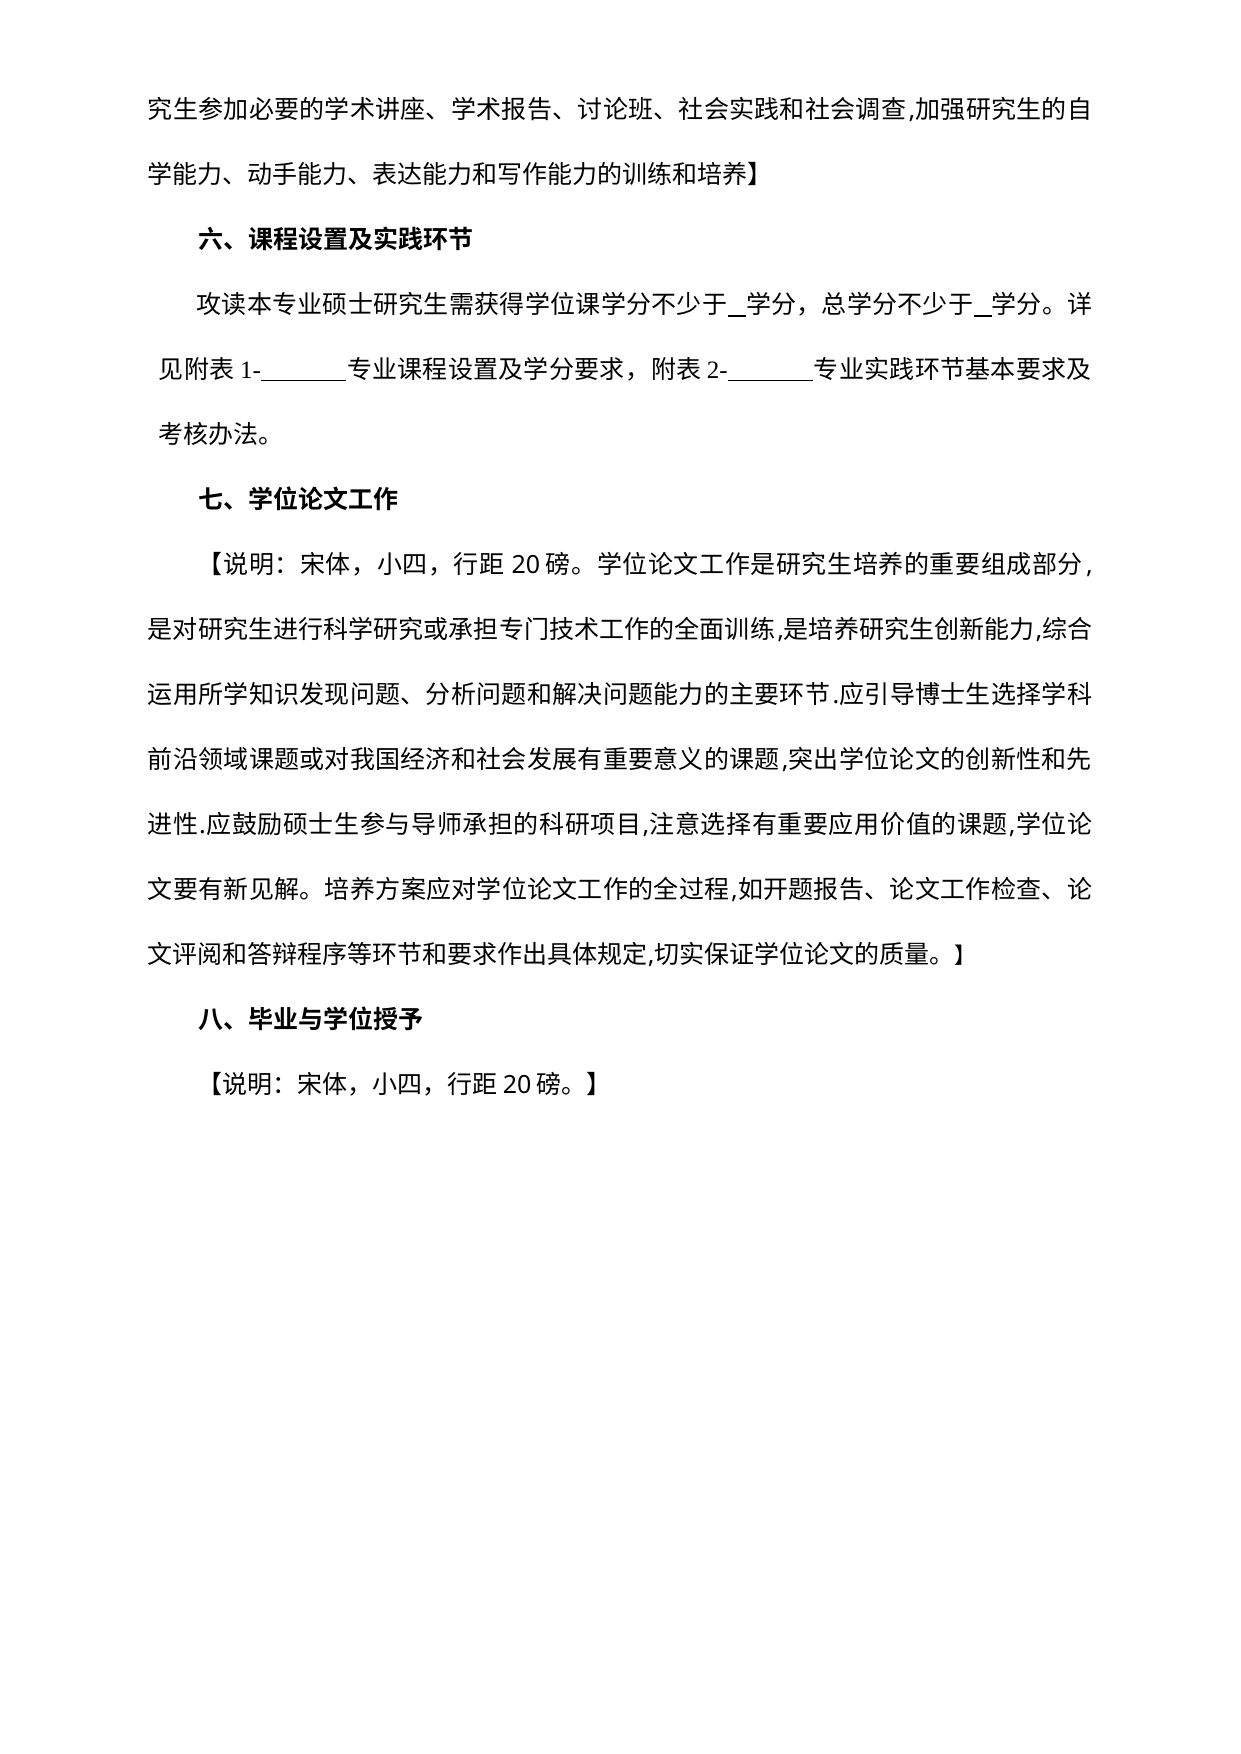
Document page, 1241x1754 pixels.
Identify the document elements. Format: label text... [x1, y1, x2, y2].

text 【说明：宋体，小四，行距20磅。】 [148, 1050, 1092, 1115]
text 攻读本专业硕士研究生需获得学位课学分不少于 学分，总学分不少于 学分。详见附表1- 专业课程设置及学分要求，附表2- 专业实践环节基本要求及考核办法。 [159, 270, 1092, 465]
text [148, 75, 1092, 205]
text 【说明：宋体，小四，行距20磅。学位论文工作是研究生培养的重要组成部分,是对研究生进行科学研究或承担专门技术工作的全面训练,是培养研究生创新能力,综合运用所学知识发现问题、分析问题和解决问题能力的主要环节.应引导博士生选择学科前沿领域课题或对我国经济和社会发展有重要意义的课题,突出学位论文的创新性和先进性.应鼓励硕士生参与导师承担的科研项目,注意选择有重要应用价值的课题,学位论文要有新见解。培养方案应对学位论文工作的全过程,如开题报告、论文工作检查、论文评阅和答辩程序等环节和要求作出具体规定,切实保证学位论文的质量。】 [148, 530, 1092, 985]
text 六、课程设置及实践环节 [148, 205, 1092, 270]
text 八、毕业与学位授予 [148, 985, 1092, 1050]
text 七、学位论文工作 [148, 465, 1092, 530]
